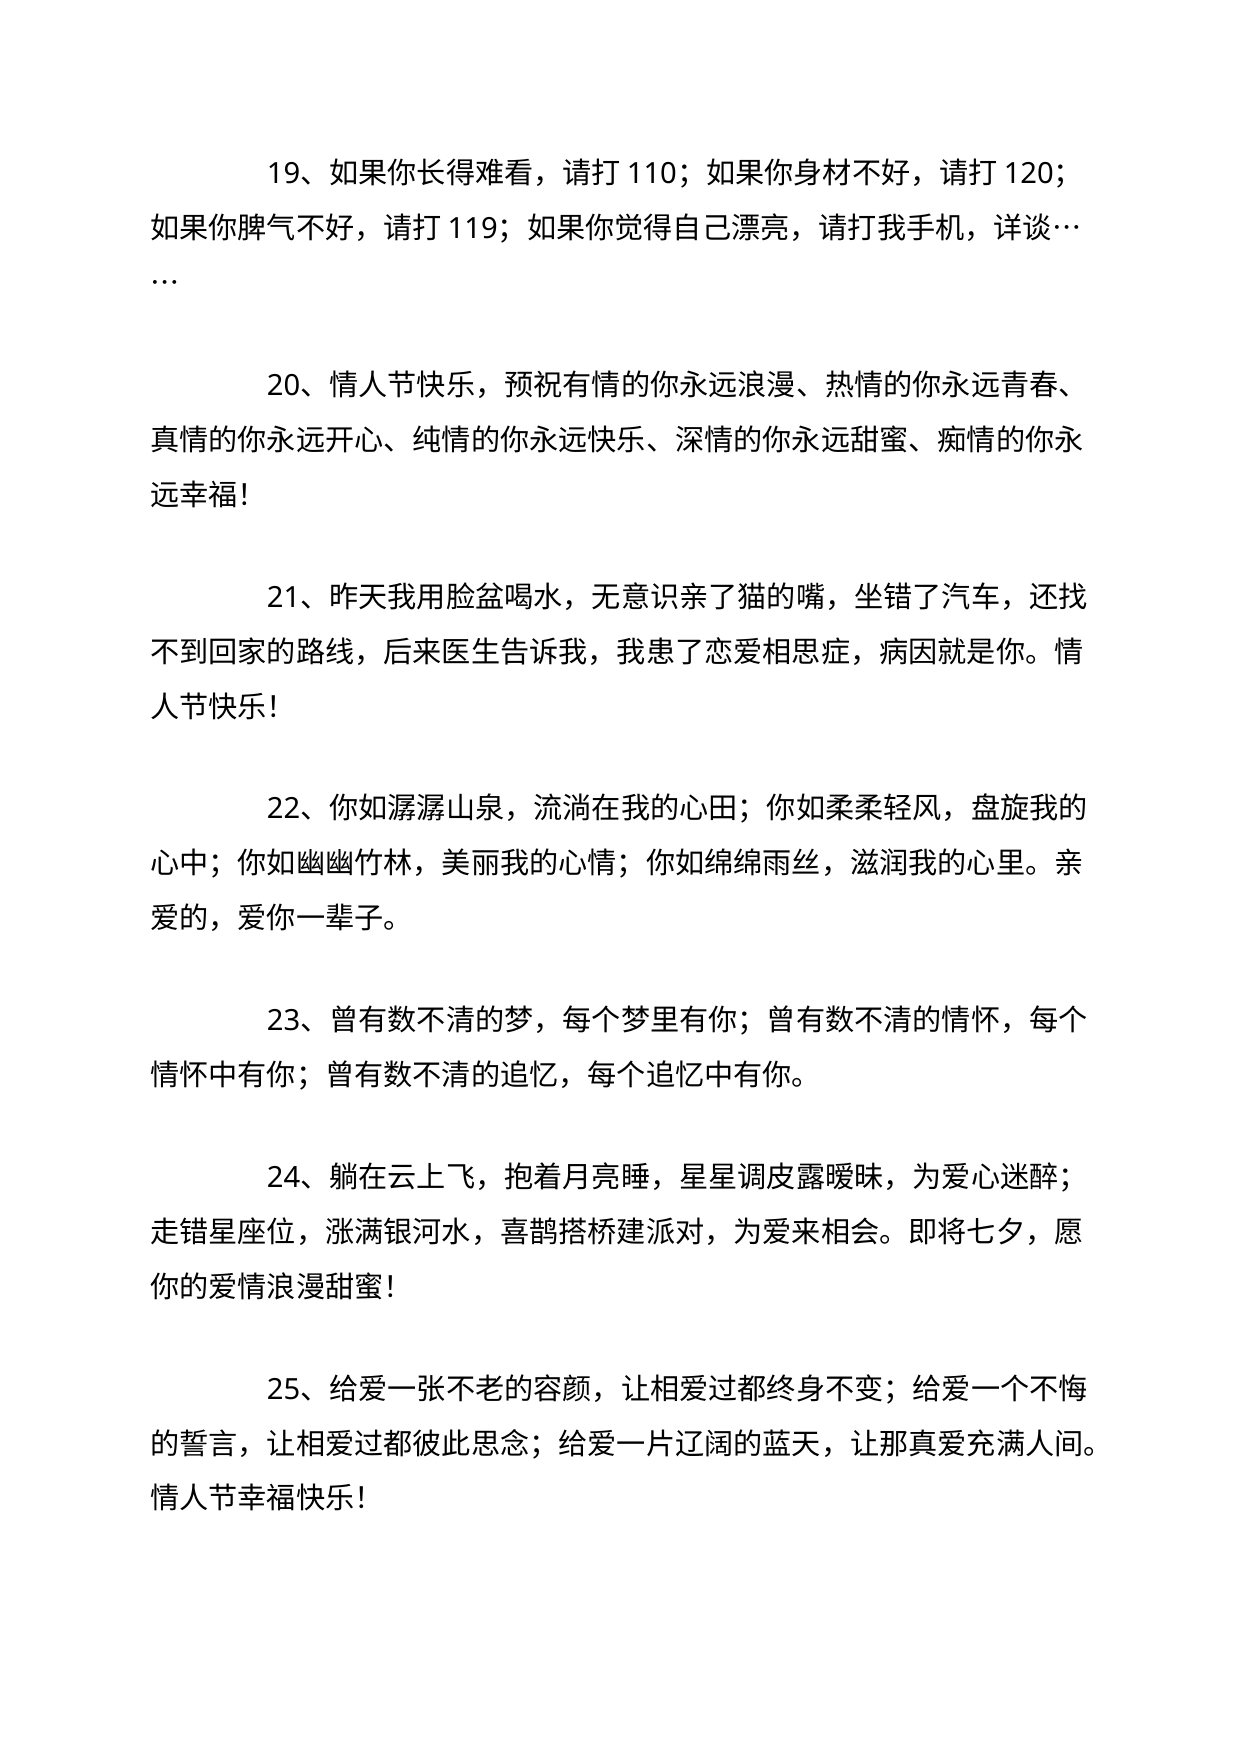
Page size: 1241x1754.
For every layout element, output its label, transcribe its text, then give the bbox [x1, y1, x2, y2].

text 23、曾有数不清的梦，每个梦里有你；曾有数不清的情怀，每个情怀中有你；曾有数不清的追忆，每个追忆中有你。 [150, 997, 1090, 1094]
text 19、如果你长得难看，请打110；如果你身材不好，请打120；如果你脾气不好，请打119；如果你觉得自己漂亮，请打我手机，详谈…… [150, 150, 1090, 302]
text 20、情人节快乐，预祝有情的你永远浪漫、热情的你永远青春、真情的你永远开心、纯情的你永远快乐、深情的你永远甜蜜、痴情的你永远幸福！ [150, 362, 1090, 514]
text 21、昨天我用脸盆喝水，无意识亲了猫的嘴，坐错了汽车，还找不到回家的路线，后来医生告诉我，我患了恋爱相思症，病因就是你。情人节快乐！ [150, 573, 1090, 726]
text 22、你如潺潺山泉，流淌在我的心田；你如柔柔轻风，盘旋我的心中；你如幽幽竹林，美丽我的心情；你如绵绵雨丝，滋润我的心里。亲爱的，爱你一辈子。 [150, 785, 1090, 937]
text 25、给爱一张不老的容颜，让相爱过都终身不变；给爱一个不悔的誓言，让相爱过都彼此思念；给爱一片辽阔的蓝天，让那真爱充满人间。情人节幸福快乐！ [150, 1365, 1090, 1517]
text 24、躺在云上飞，抱着月亮睡，星星调皮露暧昧，为爱心迷醉；走错星座位，涨满银河水，喜鹊搭桥建派对，为爱来相会。即将七夕，愿你的爱情浪漫甜蜜！ [150, 1153, 1090, 1306]
